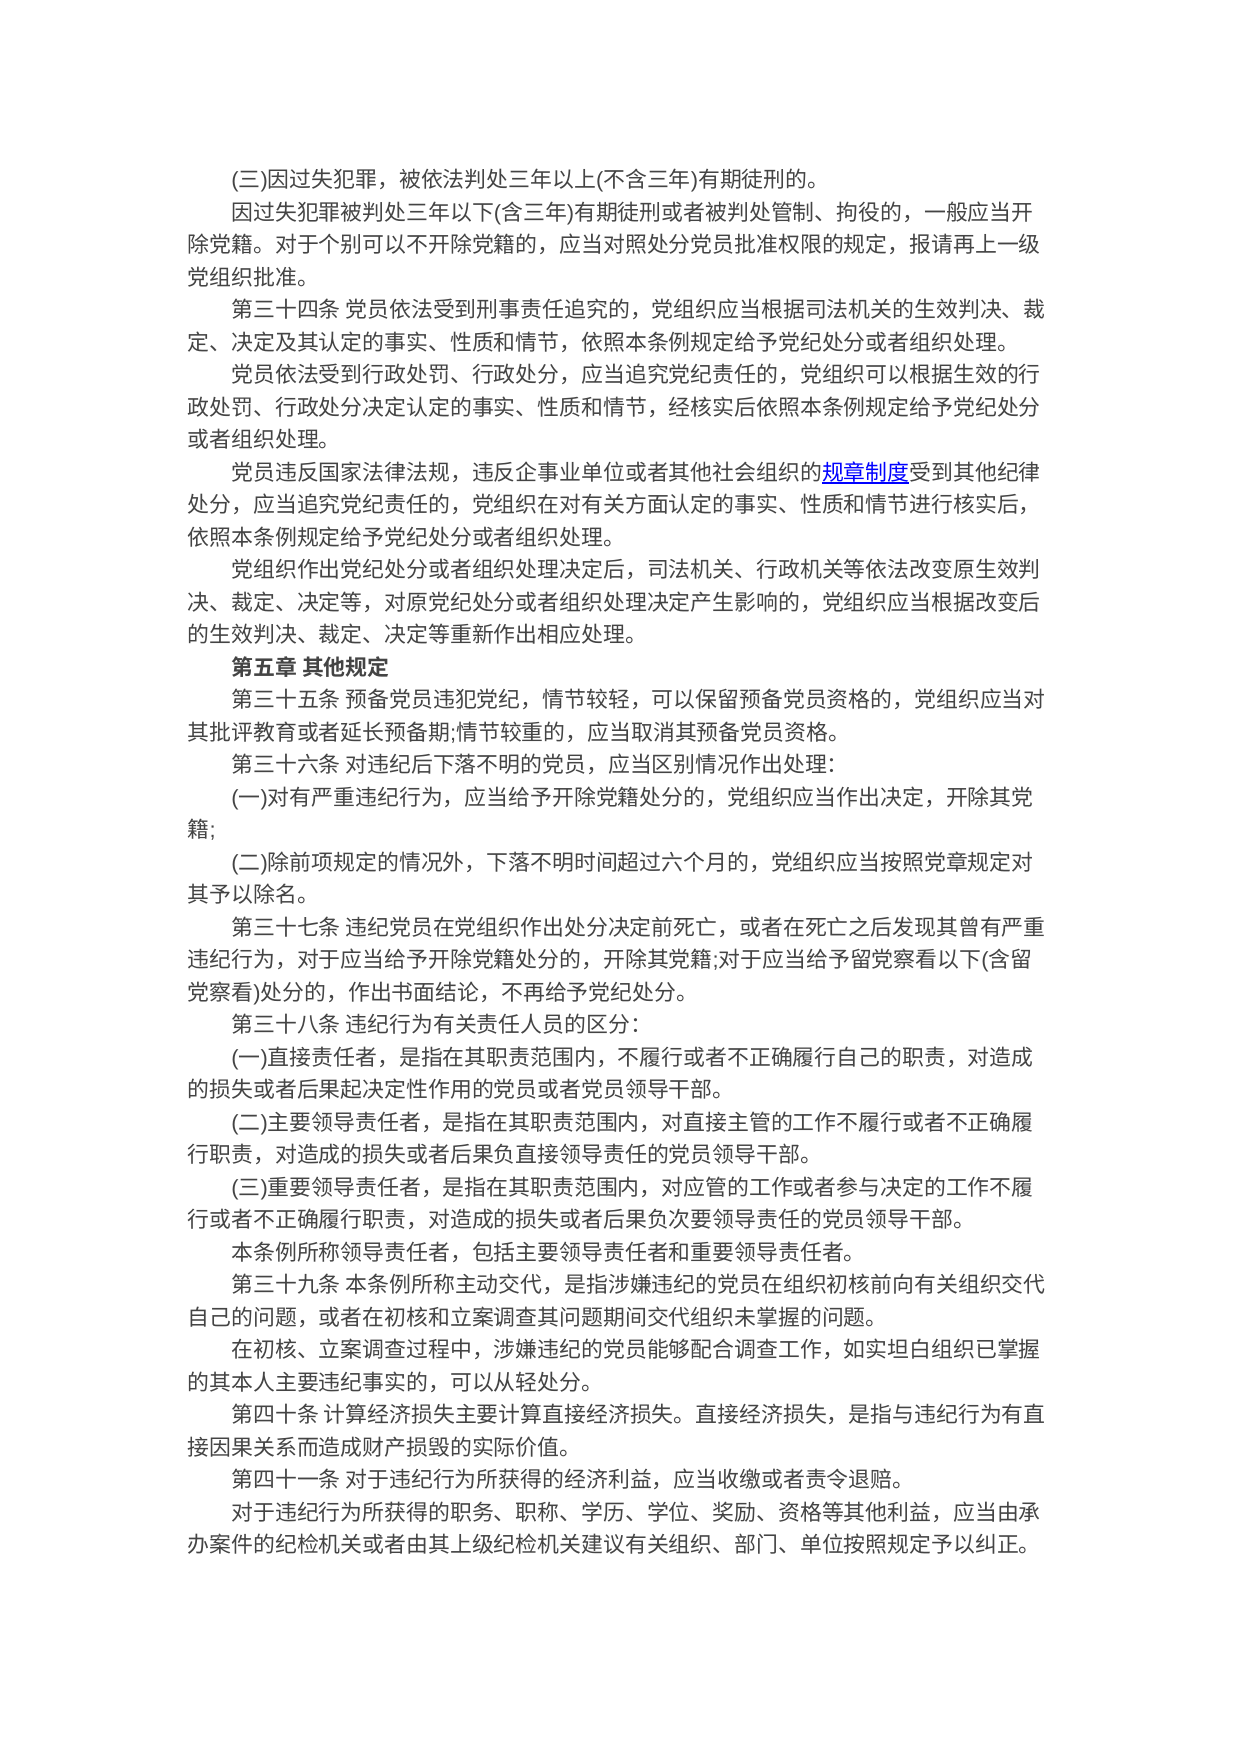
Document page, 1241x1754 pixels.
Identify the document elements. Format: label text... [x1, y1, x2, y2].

text 党员违反国家法律法规，违反企事业单位或者其他社会组织的规章制度受到其他纪律处分，应当追究党纪责任的，党组织在对有关方面认定的事实、性质和情节进行核实后，依照本条例规定给予党纪处分或者组织处理。 [187, 454, 1053, 552]
text (一)对有严重违纪行为，应当给予开除党籍处分的，党组织应当作出决定，开除其党籍; [187, 779, 1053, 844]
text 因过失犯罪被判处三年以下(含三年)有期徒刑或者被判处管制、拘役的，一般应当开除党籍。对于个别可以不开除党籍的，应当对照处分党员批准权限的规定，报请再上一级党组织批准。 [187, 194, 1053, 292]
text 第三十七条 违纪党员在党组织作出处分决定前死亡，或者在死亡之后发现其曾有严重违纪行为，对于应当给予开除党籍处分的，开除其党籍;对于应当给予留党察看以下(含留党察看)处分的，作出书面结论，不再给予党纪处分。 [187, 909, 1053, 1007]
text (三)因过失犯罪，被依法判处三年以上(不含三年)有期徒刑的。 [187, 162, 1053, 194]
text 第四十条 计算经济损失主要计算直接经济损失。直接经济损失，是指与违纪行为有直接因果关系而造成财产损毁的实际价值。 [187, 1397, 1053, 1462]
text 第四十一条 对于违纪行为所获得的经济利益，应当收缴或者责令退赔。 [187, 1462, 1053, 1494]
text 党员依法受到行政处罚、行政处分，应当追究党纪责任的，党组织可以根据生效的行政处罚、行政处分决定认定的事实、性质和情节，经核实后依照本条例规定给予党纪处分或者组织处理。 [187, 357, 1053, 454]
text 第三十八条 违纪行为有关责任人员的区分： [187, 1007, 1053, 1039]
text 党组织作出党纪处分或者组织处理决定后，司法机关、行政机关等依法改变原生效判决、裁定、决定等，对原党纪处分或者组织处理决定产生影响的，党组织应当根据改变后的生效判决、裁定、决定等重新作出相应处理。 [187, 552, 1053, 649]
text (二)除前项规定的情况外，下落不明时间超过六个月的，党组织应当按照党章规定对其予以除名。 [187, 844, 1053, 909]
text (三)重要领导责任者，是指在其职责范围内，对应管的工作或者参与决定的工作不履行或者不正确履行职责，对造成的损失或者后果负次要领导责任的党员领导干部。 [187, 1169, 1053, 1234]
text 第三十六条 对违纪后下落不明的党员，应当区别情况作出处理： [187, 747, 1053, 779]
text (一)直接责任者，是指在其职责范围内，不履行或者不正确履行自己的职责，对造成的损失或者后果起决定性作用的党员或者党员领导干部。 [187, 1039, 1053, 1104]
text 第三十四条 党员依法受到刑事责任追究的，党组织应当根据司法机关的生效判决、裁定、决定及其认定的事实、性质和情节，依照本条例规定给予党纪处分或者组织处理。 [187, 292, 1053, 357]
text 第三十九条 本条例所称主动交代，是指涉嫌违纪的党员在组织初核前向有关组织交代自己的问题，或者在初核和立案调查其问题期间交代组织未掌握的问题。 [187, 1267, 1053, 1332]
text (二)主要领导责任者，是指在其职责范围内，对直接主管的工作不履行或者不正确履行职责，对造成的损失或者后果负直接领导责任的党员领导干部。 [187, 1104, 1053, 1169]
text 对于违纪行为所获得的职务、职称、学历、学位、奖励、资格等其他利益，应当由承办案件的纪检机关或者由其上级纪检机关建议有关组织、部门、单位按照规定予以纠正。 [187, 1494, 1053, 1559]
text 第三十五条 预备党员违犯党纪，情节较轻，可以保留预备党员资格的，党组织应当对其批评教育或者延长预备期;情节较重的，应当取消其预备党员资格。 [187, 682, 1053, 747]
text 第五章 其他规定 [187, 649, 1053, 682]
text 在初核、立案调查过程中，涉嫌违纪的党员能够配合调查工作，如实坦白组织已掌握的其本人主要违纪事实的，可以从轻处分。 [187, 1332, 1053, 1397]
text 本条例所称领导责任者，包括主要领导责任者和重要领导责任者。 [187, 1234, 1053, 1267]
